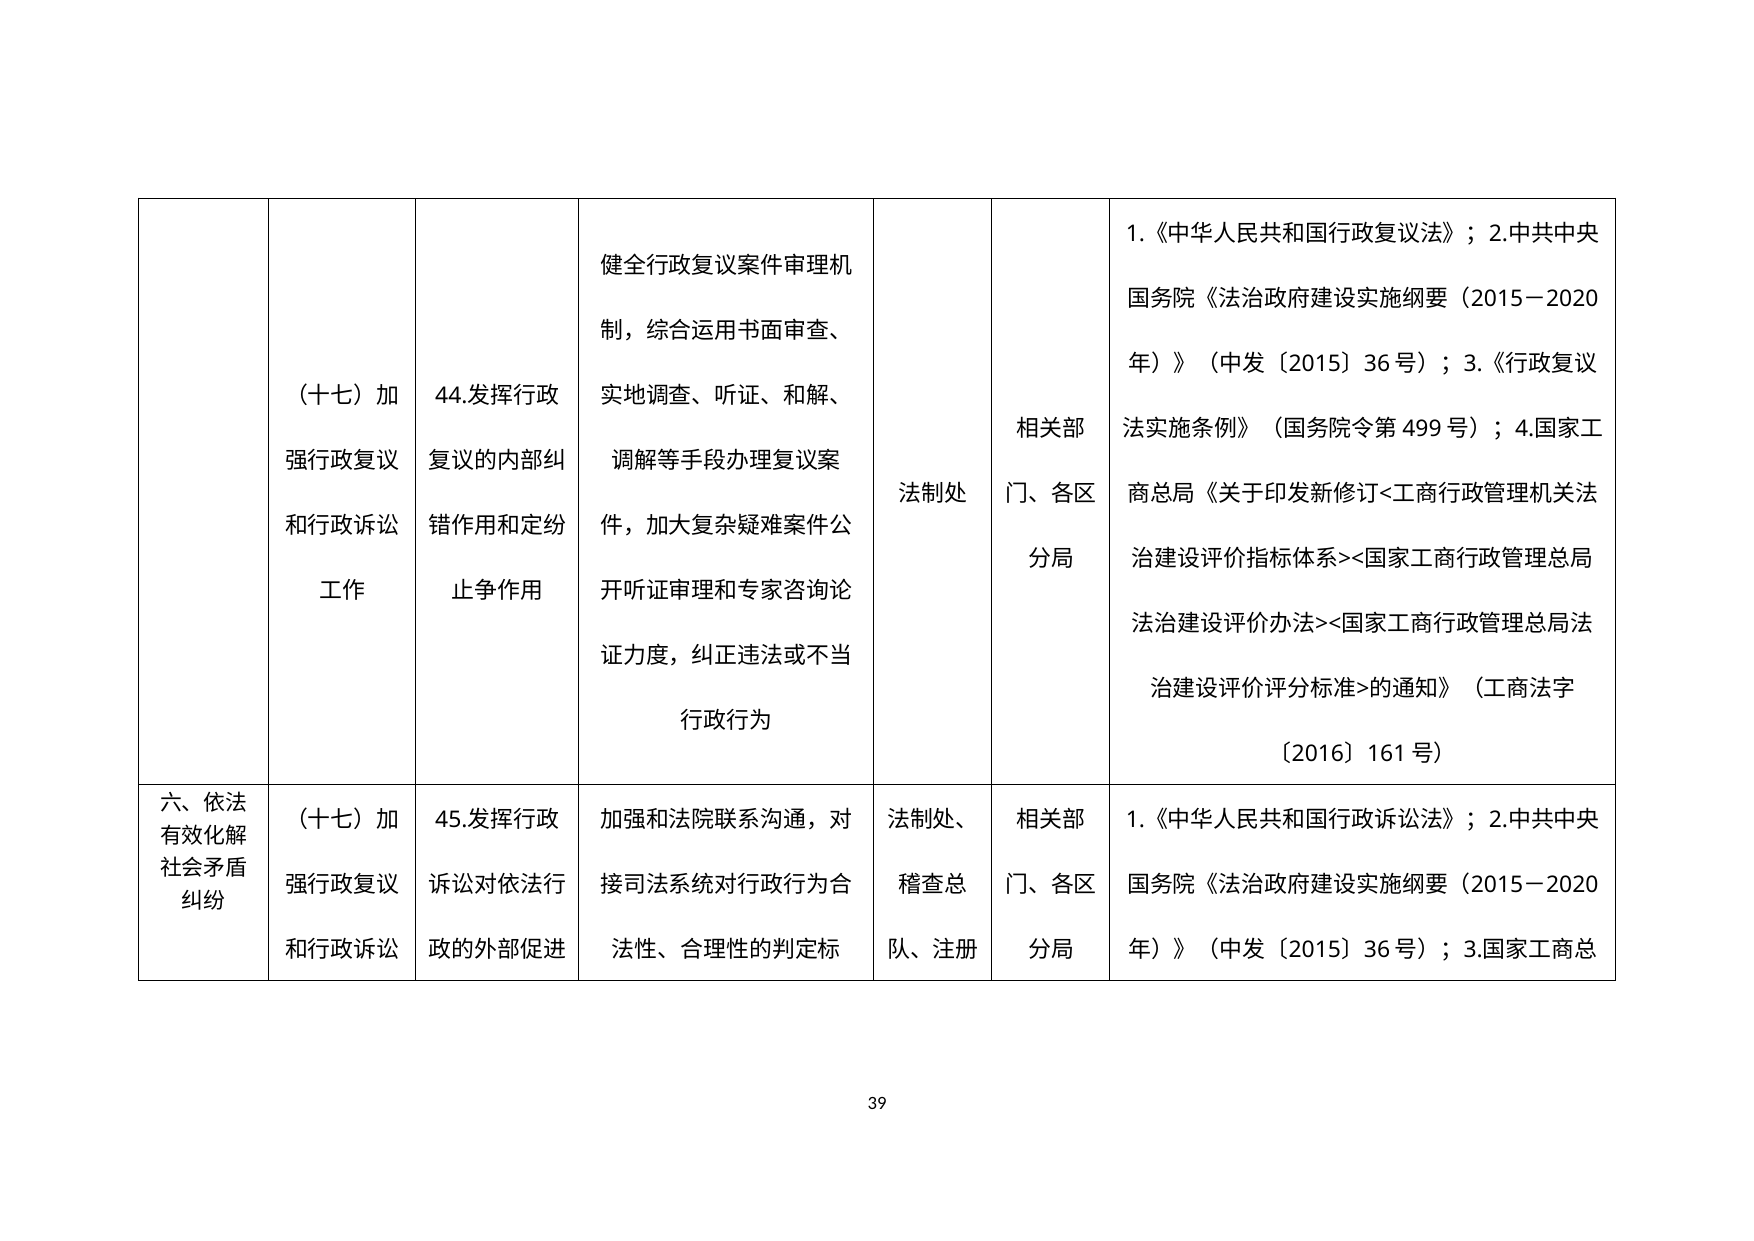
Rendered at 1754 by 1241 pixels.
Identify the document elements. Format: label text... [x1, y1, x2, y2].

table_cell 法制处、稽查总队、注册处 [874, 785, 991, 980]
table_cell 法制处 [874, 199, 991, 784]
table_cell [579, 785, 873, 980]
table_cell （十七）加强行政复议和行政诉讼工作 [269, 199, 415, 784]
table_cell 44.发挥行政复议的内部纠错作用和定纷止争作用 [416, 199, 578, 784]
table_cell 相关部门、各区分局 [992, 199, 1109, 784]
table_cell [1110, 785, 1615, 980]
table_cell 六、依法有效化解社会矛盾纠纷 [139, 785, 268, 980]
table_cell （十七）加强行政复议和行政诉讼工作 [269, 785, 415, 980]
table_cell 健全行政复议案件审理机制，综合运用书面审查、实地调查、听证、和解、调解等手段办理复议案件，加大复杂疑难案件公开听证审理和专家咨询论证力度，纠正违法或不当行政行为 [579, 199, 873, 784]
table_cell 1.《中华人民共和国行政复议法》；2.中共中央国务院《法治政府建设实施纲要（2015－2020年）》（中发〔2015〕36号）；3.《行政复议法实施条例》（国务院令第499号）；4.国家工商总局《关于印发新修订<工商行政管理机关法治建设评价指标体系><国家工商行政管理总局法治建设评价办法><国家工商行政管理总局法治建设评价评分标准>的通知》（工商法字〔2016〕161号） [1110, 199, 1615, 784]
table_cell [416, 785, 578, 980]
table_cell 相关部门、各区分局 [992, 785, 1109, 980]
